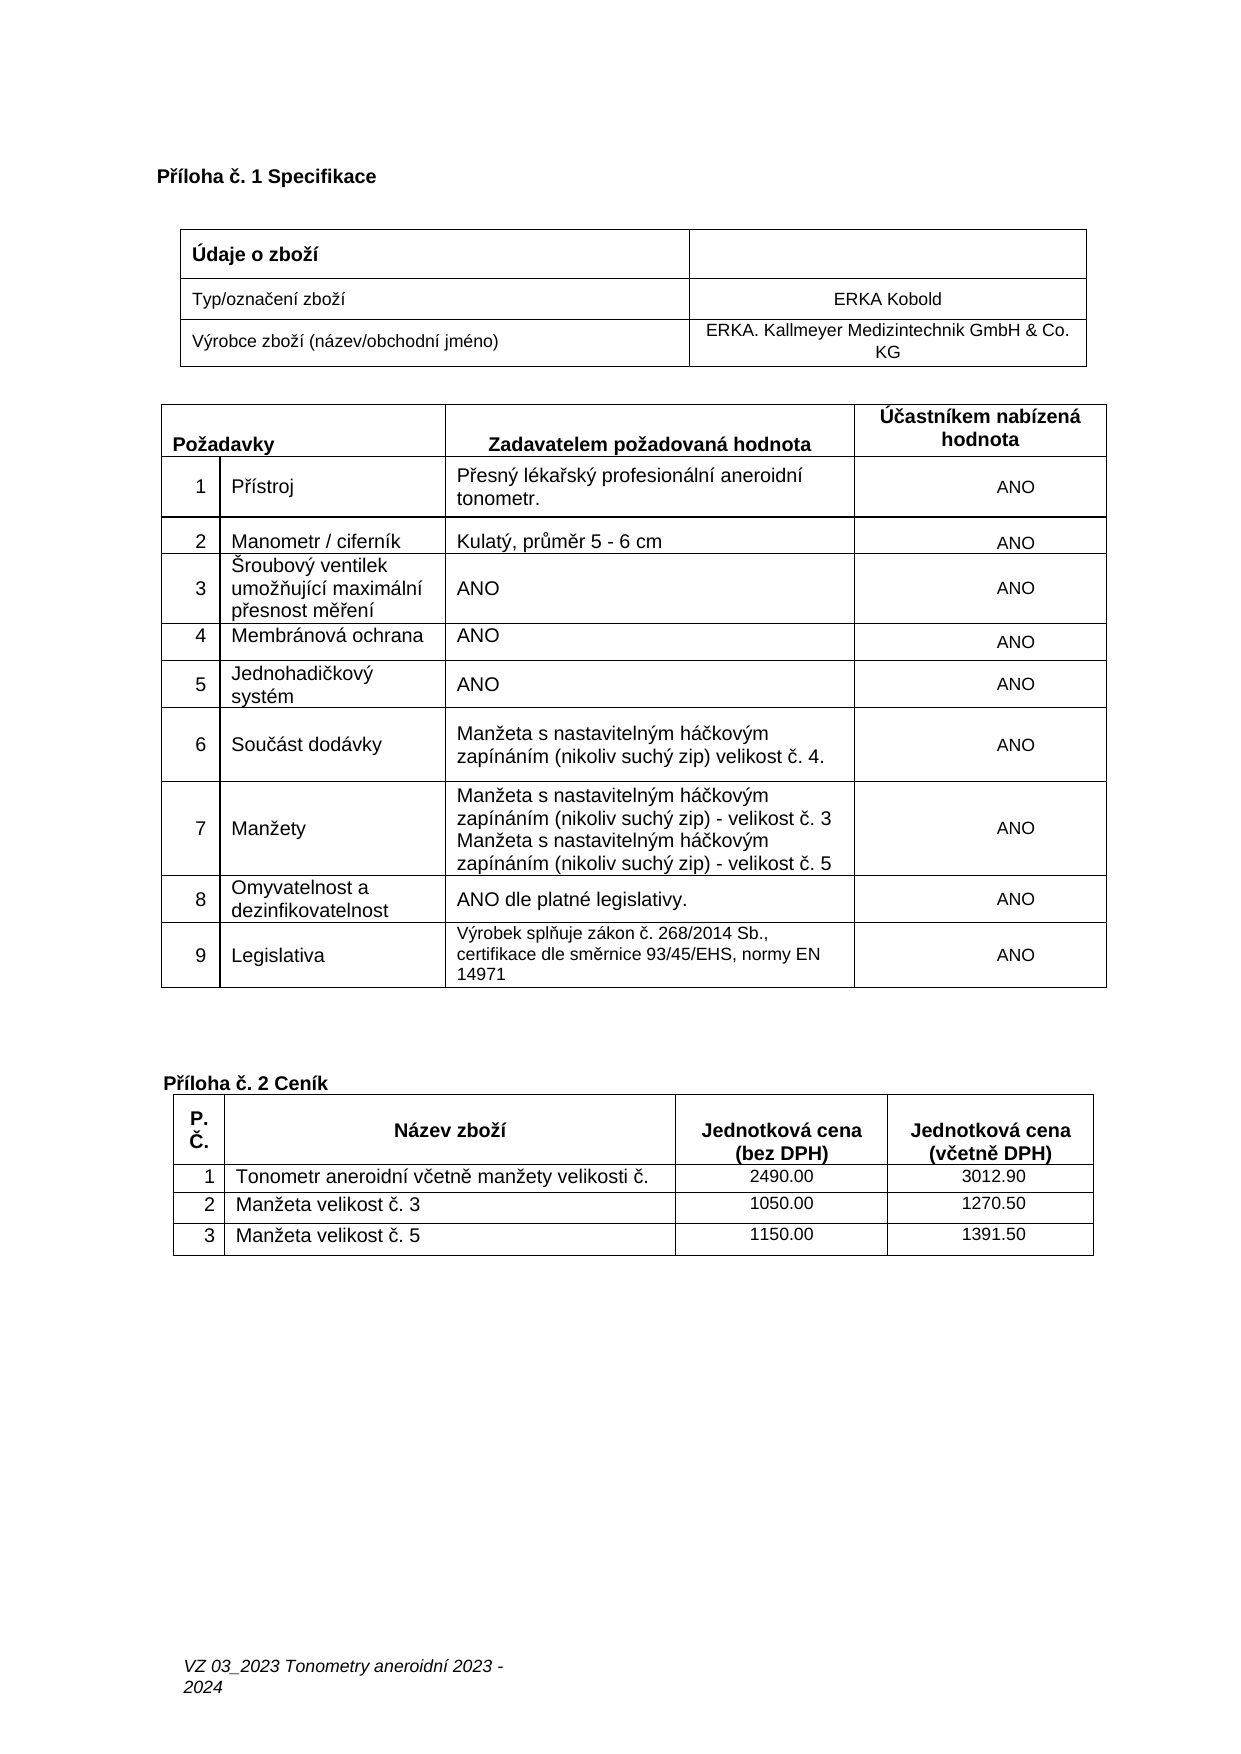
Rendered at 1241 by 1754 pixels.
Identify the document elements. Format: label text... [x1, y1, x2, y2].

table_cell Jednohadičkový systém [221, 661, 445, 707]
table_cell 1 [174, 1165, 224, 1192]
table_cell ERKA Kobold [690, 279, 1086, 319]
table_cell Membránová ochrana [221, 624, 445, 660]
table_cell ANO dle platné legislativy. [446, 876, 854, 922]
table_header Jednotková cena (včetně DPH) [888, 1095, 1093, 1164]
text Příloha č. 1 Specifikace [157, 165, 1111, 188]
table_cell 8 [162, 876, 219, 922]
table_cell Šroubový ventilek umožňující maximální přesnost měření [221, 554, 445, 623]
table_cell Omyvatelnost a dezinfikovatelnost [221, 876, 445, 922]
table_cell ANO [855, 661, 1106, 707]
table_cell Výrobce zboží (název/obchodní jméno) [181, 320, 689, 366]
table_cell ANO [855, 782, 1106, 875]
table_cell ANO [855, 876, 1106, 922]
table_cell Manžety [221, 782, 445, 875]
table_cell 3012.90 [888, 1165, 1093, 1192]
table_cell ANO [855, 708, 1106, 781]
table_cell 9 [162, 923, 219, 987]
table_cell 2 [162, 518, 219, 553]
table_cell 1391.50 [888, 1224, 1093, 1255]
table_cell Kulatý, průměr 5 - 6 cm [446, 518, 854, 553]
table_cell Manžeta s nastavitelným háčkovým zapínáním (nikoliv suchý zip) velikost č. 4. [446, 708, 854, 781]
table_cell ANO [446, 554, 854, 623]
table_cell Legislativa [221, 923, 445, 987]
table_cell 3 [174, 1224, 224, 1255]
table_cell ANO [855, 518, 1106, 553]
table_cell Typ/označení zboží [181, 279, 689, 319]
table_cell 1050.00 [676, 1193, 887, 1223]
text Příloha č. 2 Ceník [163, 1072, 1111, 1094]
table_cell 2 [174, 1193, 224, 1223]
table_cell ANO [446, 661, 854, 707]
table_cell 7 [162, 782, 219, 875]
table_cell 1150.00 [676, 1224, 887, 1255]
table_header Požadavky [162, 405, 445, 456]
table_header Účastníkem nabízená hodnota [855, 405, 1106, 456]
table_header Název zboží [225, 1095, 675, 1164]
table_cell Tonometr aneroidní včetně manžety velikosti č. 4 [225, 1165, 675, 1192]
table_cell ERKA. Kallmeyer Medizintechnik GmbH & Co. KG [690, 320, 1086, 366]
table_header Údaje o zboží [181, 230, 689, 278]
table_cell 2490.00 [676, 1165, 887, 1192]
table_header P.Č. [174, 1095, 224, 1164]
table_header Zadavatelem požadovaná hodnota [446, 405, 854, 456]
table_cell 1 [162, 457, 219, 516]
table_cell ANO [446, 624, 854, 660]
table_cell Přesný lékařský profesionální aneroidní tonometr. [446, 457, 854, 516]
table_cell Manžeta velikost č. 5 [225, 1224, 675, 1255]
table_cell Přístroj [221, 457, 445, 516]
table_cell 4 [162, 624, 219, 660]
table_cell Výrobek splňuje zákon č. 268/2014 Sb., certifikace dle směrnice 93/45/EHS, normy EN 14971 [446, 923, 854, 987]
table_cell 6 [162, 708, 219, 781]
table_cell Manžeta velikost č. 3 [225, 1193, 675, 1223]
table_cell Manometr / ciferník [221, 518, 445, 553]
table_header Jednotková cena (bez DPH) [676, 1095, 887, 1164]
table_header [690, 230, 1086, 278]
table_cell 3 [162, 554, 219, 623]
table_cell Manžeta s nastavitelným háčkovým zapínáním (nikoliv suchý zip) - velikost č. 3 Manžeta s nastavitelným háčkovým zapínáním (nikoliv suchý zip) - velikost č. 5 [446, 782, 854, 875]
table_cell ANO [855, 624, 1106, 660]
table_cell ANO [855, 554, 1106, 623]
table_cell ANO [855, 923, 1106, 987]
table_cell ANO [855, 457, 1106, 516]
table_cell 1270.50 [888, 1193, 1093, 1223]
table_cell Součást dodávky [221, 708, 445, 781]
table_cell 5 [162, 661, 219, 707]
